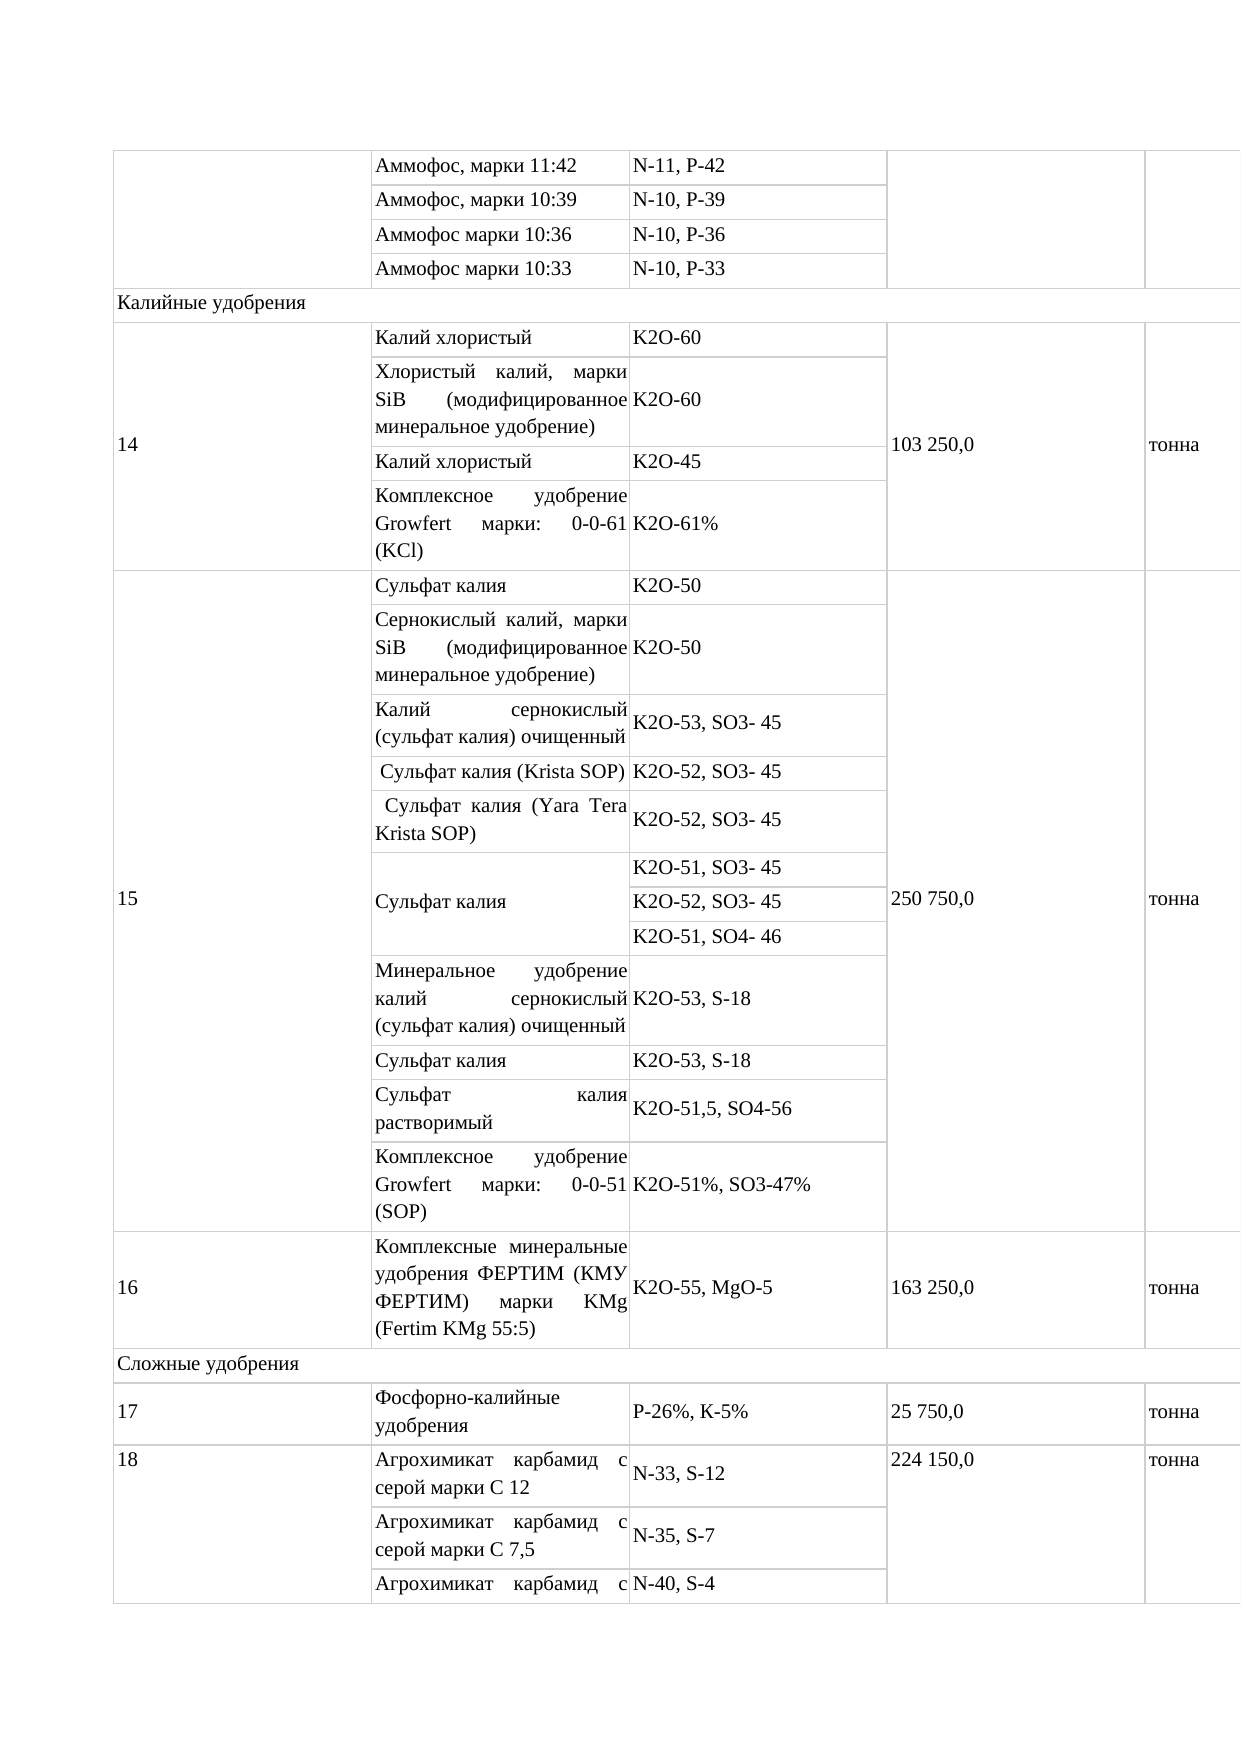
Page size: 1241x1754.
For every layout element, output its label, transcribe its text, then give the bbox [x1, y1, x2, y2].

table_cell K2O-51, SO3- 45 [630, 853, 886, 886]
table_cell тонна [1146, 1232, 1240, 1348]
table_cell K2О-60 [630, 323, 886, 356]
table_cell K2O-52, SO3- 45 [630, 757, 886, 790]
table_cell Сернокислый калий, марки SiB (модифицированное минеральное удобрение) [372, 605, 629, 694]
table_cell N-11, P-42 [630, 151, 886, 184]
table_cell Фосфорно-калийные удобрения [372, 1384, 629, 1444]
table_cell Сульфат калия растворимый [372, 1080, 629, 1141]
table_cell N-35, S-7 [630, 1508, 886, 1568]
table_cell K2O-45 [630, 447, 886, 480]
table_cell 25 750,0 [888, 1384, 1144, 1444]
table_cell K2О-53, S-18 [630, 956, 886, 1045]
table_cell Комплексное удобрение Growfert марки: 0-0-51 (SOP) [372, 1143, 629, 1231]
table_cell N-10, P-39 [630, 186, 886, 219]
table_cell K2O-50 [630, 605, 886, 694]
table_cell Сульфат калия [372, 853, 629, 955]
table_cell Агрохимикат карбамид с серой марки С 7,5 [372, 1508, 629, 1568]
table_cell K2O-53, SO3- 45 [630, 695, 886, 756]
table_cell K2O-51,5, SO4-56 [630, 1080, 886, 1141]
table_cell Комплексное удобрение Growfert марки: 0-0-61 (KCl) [372, 481, 629, 570]
table_cell Калий хлористый [372, 447, 629, 480]
table_cell Сложные удобрения [114, 1349, 1240, 1382]
table_cell 15 [114, 571, 371, 1231]
table_cell тонна [1146, 1384, 1240, 1444]
table_cell N-33, S-12 [630, 1446, 886, 1506]
table_cell Калий сернокислый (сульфат калия) очищенный [372, 695, 629, 756]
table_cell N-10, P-33 [630, 254, 886, 287]
table_cell 18 [114, 1446, 371, 1603]
table_cell Сульфат калия (Yara Tera Krista SOP) [372, 791, 629, 852]
table_cell K2O-51, SO4- 46 [630, 922, 886, 955]
table_cell Сульфат калия (Krista SOP) [372, 757, 629, 790]
table_cell тонна [1146, 1446, 1240, 1603]
table_cell 16 [114, 1232, 371, 1348]
table_cell Сульфат калия [372, 571, 629, 604]
table_cell Аммофос, марки 11:42 [372, 151, 629, 184]
table_cell K2O-61% [630, 481, 886, 570]
table_cell Хлористый калий, марки SiB (модифицированное минеральное удобрение) [372, 358, 629, 446]
table_cell 163 250,0 [888, 1232, 1144, 1348]
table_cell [372, 1570, 629, 1603]
table_cell Аммофос марки 10:33 [372, 254, 629, 287]
table_cell Калий хлористый [372, 323, 629, 356]
table_cell 224 150,0 [888, 1446, 1144, 1603]
table_cell 17 [114, 1384, 371, 1444]
table_cell 103 250,0 [888, 323, 1144, 570]
table_cell Р-26%, К-5% [630, 1384, 886, 1444]
table_cell Сульфат калия [372, 1046, 629, 1079]
table_cell Аммофос марки 10:36 [372, 220, 629, 253]
table_cell Комплексные минеральные удобрения ФЕРТИМ (КМУ ФЕРТИМ) марки KMg (Fertim KMg 55:5) [372, 1232, 629, 1348]
table_cell N-40, S-4 [630, 1570, 886, 1603]
table_cell K2O-60 [630, 358, 886, 446]
table_cell N-10, P-36 [630, 220, 886, 253]
table_cell K2O-52, SO3- 45 [630, 888, 886, 921]
table_cell Минеральное удобрение калий сернокислый (сульфат калия) очищенный [372, 956, 629, 1045]
table_cell Калийные удобрения [114, 289, 1240, 322]
table_cell Агрохимикат карбамид с серой марки С 12 [372, 1446, 629, 1506]
table_cell Аммофос, марки 10:39 [372, 186, 629, 219]
table_cell тонна [1146, 323, 1240, 570]
table_cell K2O-52, SO3- 45 [630, 791, 886, 852]
table_cell K2O-55, MgO-5 [630, 1232, 886, 1348]
table_cell K2O-50 [630, 571, 886, 604]
table_cell K2O-51%, SO3-47% [630, 1143, 886, 1231]
table_cell K2О-53, S-18 [630, 1046, 886, 1079]
table_cell 250 750,0 [888, 571, 1144, 1231]
table_cell 14 [114, 323, 371, 570]
table_cell тонна [1146, 571, 1240, 1231]
